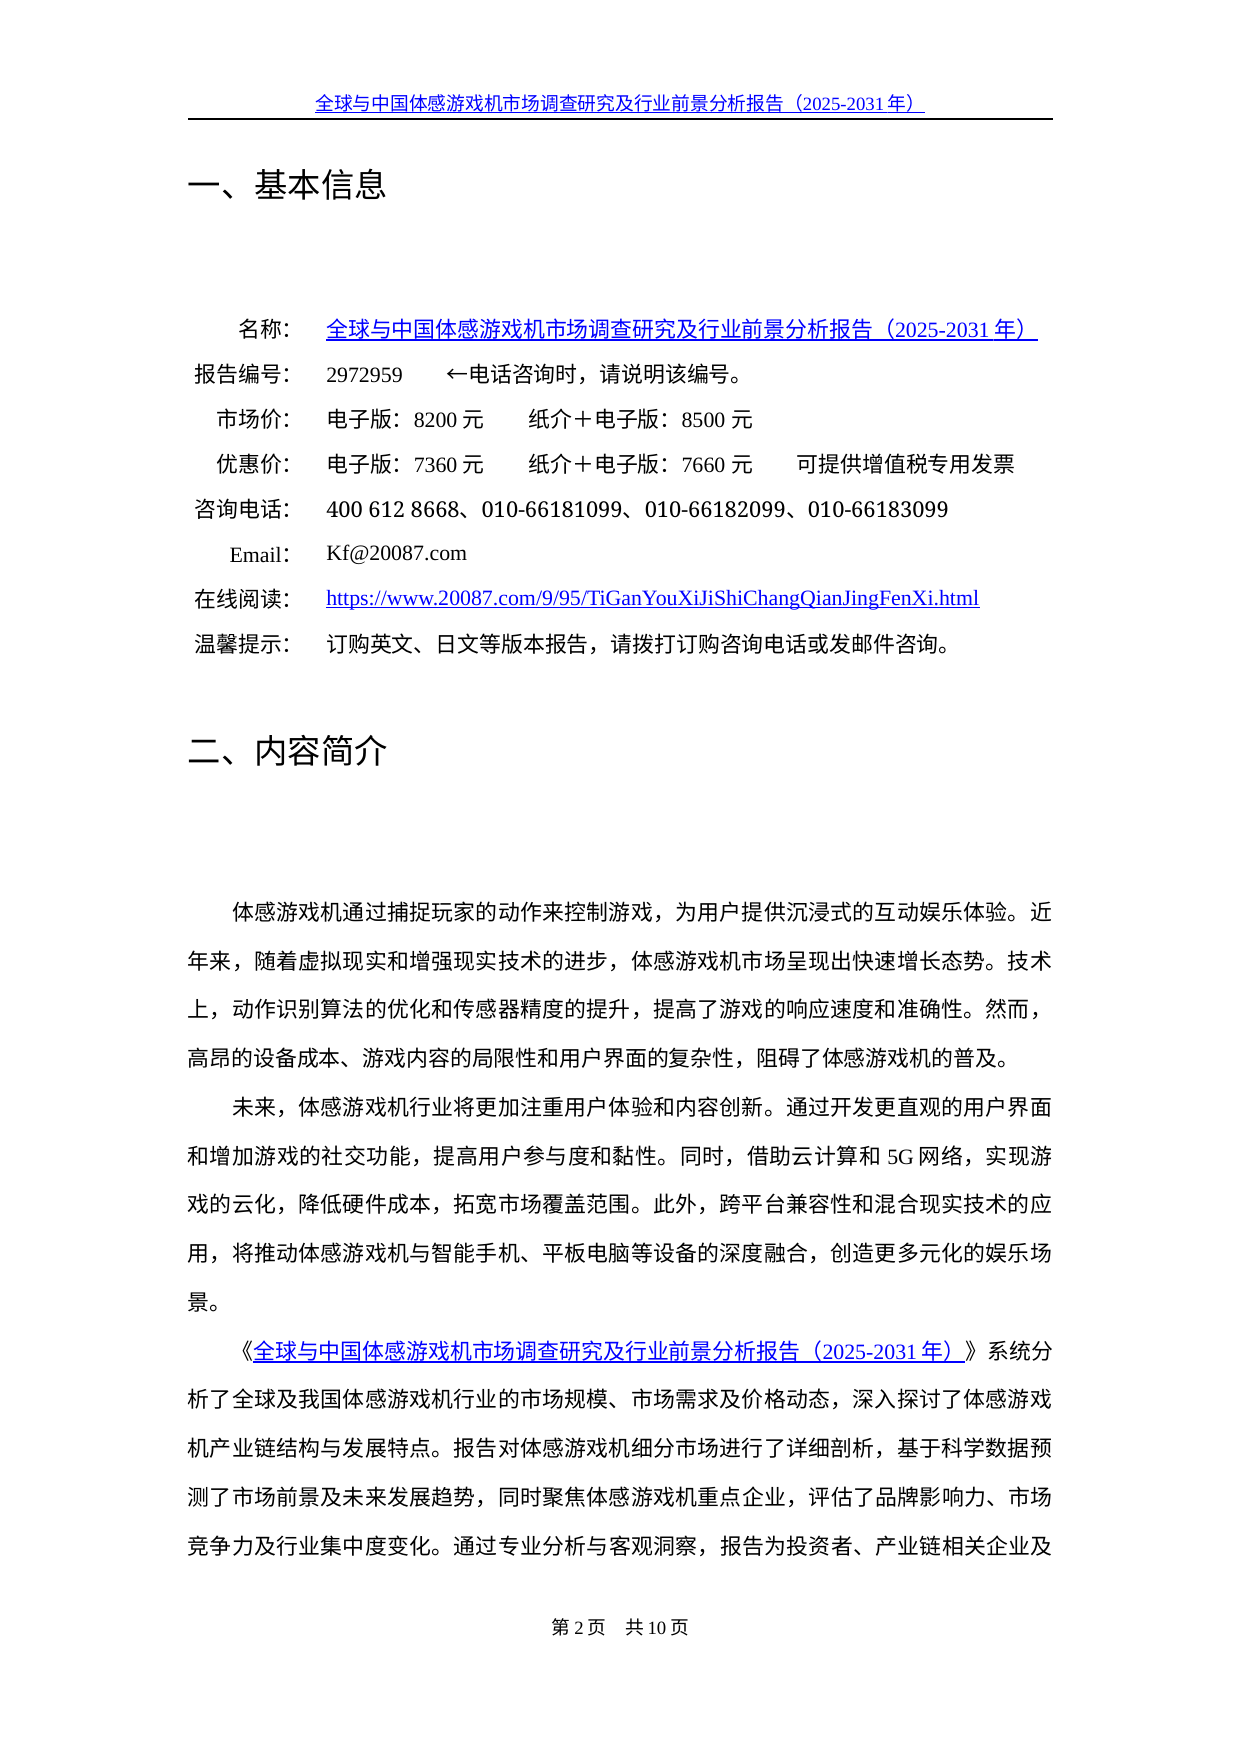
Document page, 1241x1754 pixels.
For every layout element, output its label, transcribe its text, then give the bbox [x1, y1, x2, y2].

table_cell 在线阅读： [167, 582, 315, 627]
table_cell 电子版：8200 元 纸介＋电子版：8500 元 [315, 402, 1073, 447]
table_cell Kf@20087.com [315, 537, 1073, 582]
table_cell 订购英文、日文等版本报告，请拨打订购咨询电话或发邮件咨询。 [315, 627, 1073, 672]
table_cell Email： [167, 537, 315, 582]
table_cell 报告编号： [167, 357, 315, 402]
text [187, 894, 1053, 1561]
table_cell 咨询电话： [167, 492, 315, 537]
table_cell 400 612 8668、010-66181099、010-66182099、010-66183099 [315, 492, 1073, 537]
title 一、基本信息 [187, 150, 1053, 215]
table_cell 电子版：7360 元 纸介＋电子版：7660 元 可提供增值税专用发票 [315, 447, 1073, 492]
table_header 名称： [167, 312, 315, 357]
title 二、内容简介 [187, 717, 1053, 782]
table_cell [315, 582, 1073, 627]
table_cell 2972959 ←电话咨询时，请说明该编号。 [315, 357, 1073, 402]
table_cell 优惠价： [167, 447, 315, 492]
table_cell 市场价： [167, 402, 315, 447]
table_cell 温馨提示： [167, 627, 315, 672]
table_header 全球与中国体感游戏机市场调查研究及行业前景分析报告（2025-2031年） [315, 312, 1073, 357]
